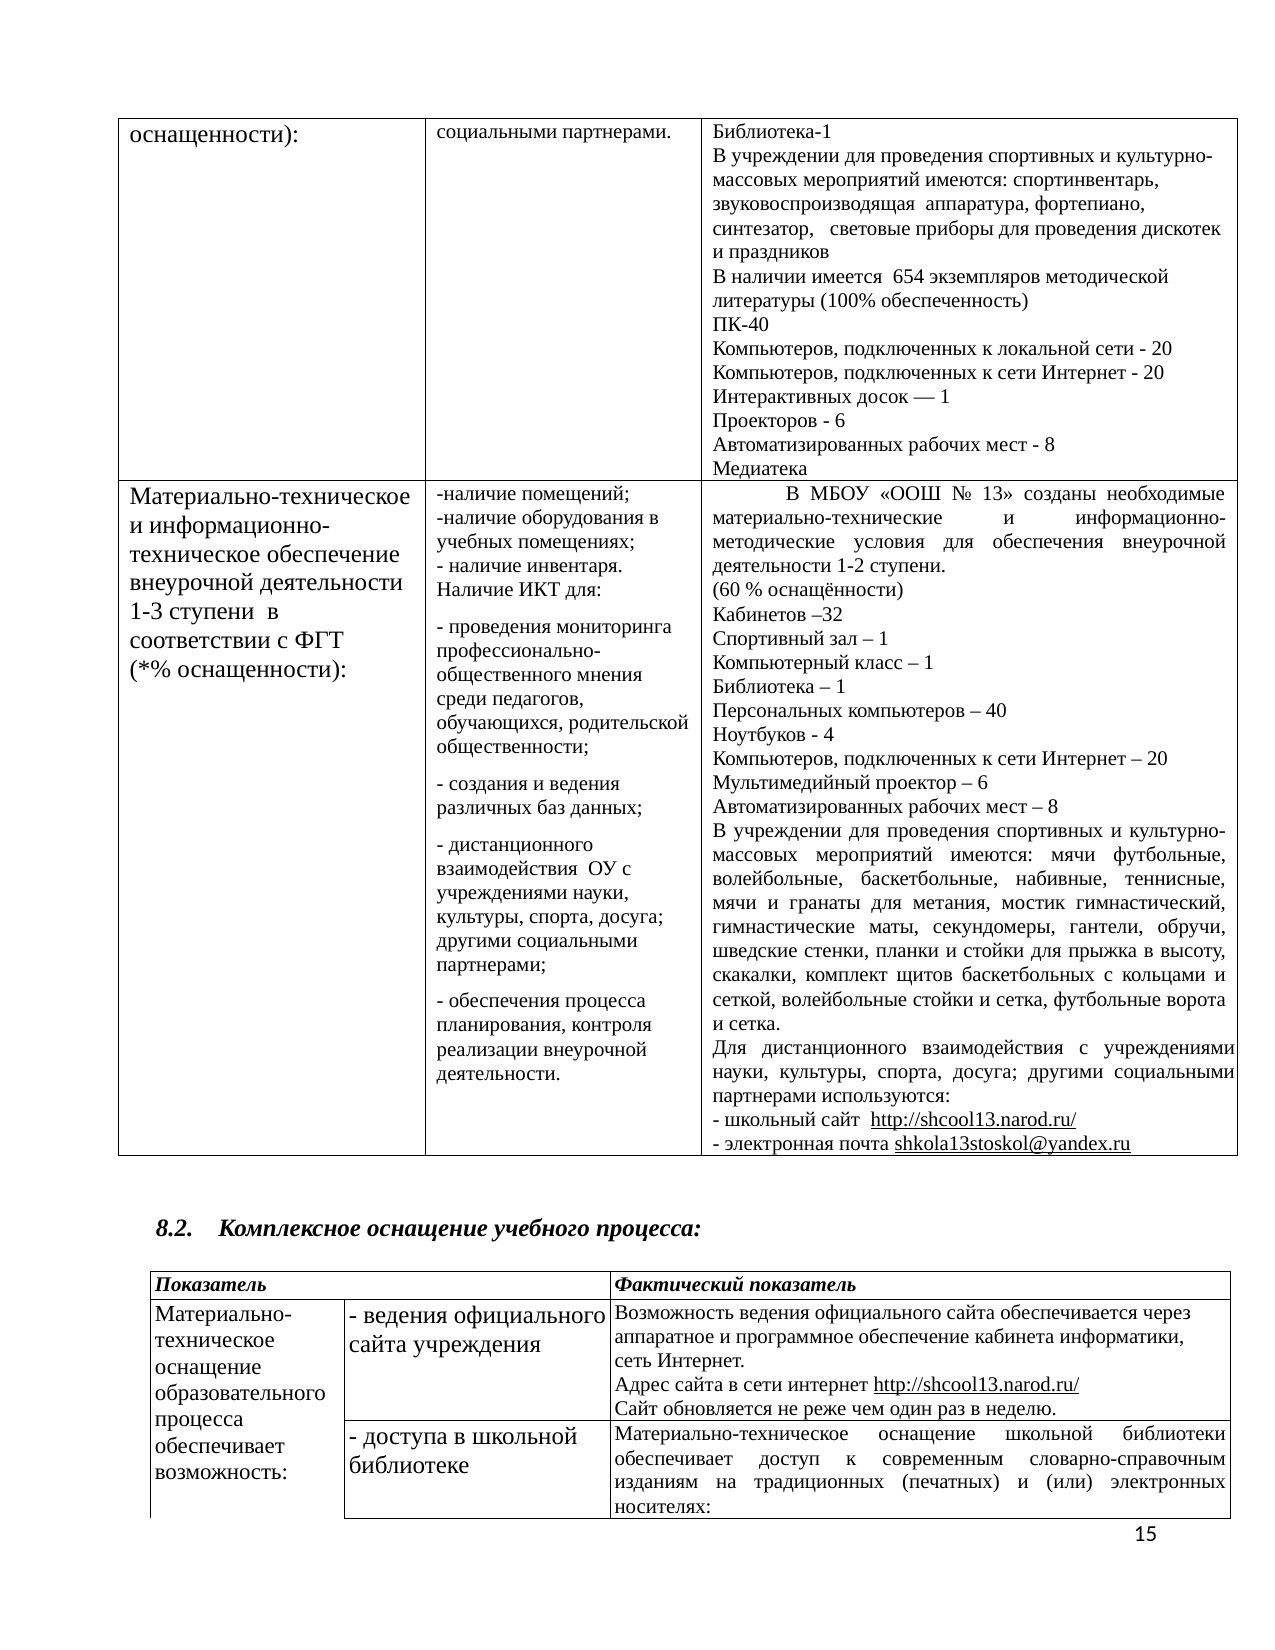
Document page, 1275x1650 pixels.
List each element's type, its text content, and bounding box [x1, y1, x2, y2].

table_header Фактический показатель [611, 1272, 1230, 1299]
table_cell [426, 119, 701, 480]
table_cell Материально-техническое оснащение образовательного процесса обеспечивает возможность: [151, 1300, 344, 1518]
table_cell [702, 119, 1237, 480]
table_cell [119, 119, 425, 480]
table_cell -наличие помещений; -наличие оборудования в учебных помещениях; - наличие инвентаря. Наличие ИКТ для: - проведения мониторинга профессионально-общественного мнения среди педагогов, обучающихся, родительской общественности; - создания и ведения различных баз данных; - дистанционного взаимодействия ОУ с учреждениями науки, культуры, спорта, досуга; другими социальными партнерами; - обеспечения процесса планирования, контроля реализации внеурочной деятельности. [426, 481, 701, 1155]
table_cell Возможность ведения официального сайта обеспечивается через аппаратное и программное обеспечение кабинета информатики, сеть Интернет. Адрес сайта в сети интернет http://shcool13.narod.ru/ Сайт обновляется не реже чем один раз в неделю. [611, 1300, 1230, 1420]
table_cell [611, 1421, 1230, 1518]
text 8.2. Комплексное оснащение учебного процесса: [156, 1213, 1157, 1242]
table_header Показатель [151, 1272, 610, 1299]
table_cell - ведения официального сайта учреждения [345, 1300, 610, 1420]
table_cell В МБОУ «ООШ № 13» созданы необходимые материально-технические и информационно-методические условия для обеспечения внеурочной деятельности 1-2 ступени. (60 % оснащённости) Кабинетов –32 Спортивный зал – 1 Компьютерный класс – 1 Библиотека – 1 Персональных компьютеров – 40 Ноутбуков - 4 Компьютеров, подключенных к сети Интернет – 20 Мультимедийный проектор – 6 Автоматизированных рабочих мест – 8 В учреждении для проведения спортивных и культурно-массовых мероприятий имеются: мячи футбольные, волейбольные, баскетбольные, набивные, теннисные, мячи и гранаты для метания, мостик гимнастический, гимнастические маты, секундомеры, гантели, обручи, шведские стенки, планки и стойки для прыжка в высоту, скакалки, комплект щитов баскетбольных с кольцами и сеткой, волейбольные стойки и сетка, футбольные ворота и сетка. Для дистанционного взаимодействия с учреждениями науки, культуры, спорта, досуга; другими социальными партнерами используются: - школьный сайт http://shcool13.narod.ru/ - электронная почта shkola13stoskol@yandex.ru [702, 481, 1237, 1155]
table_cell Материально-техническое и информационно-техническое обеспечение внеурочной деятельности 1-3 ступени в соответствии с ФГТ (*% оснащенности): [119, 481, 425, 1155]
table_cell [345, 1421, 610, 1518]
